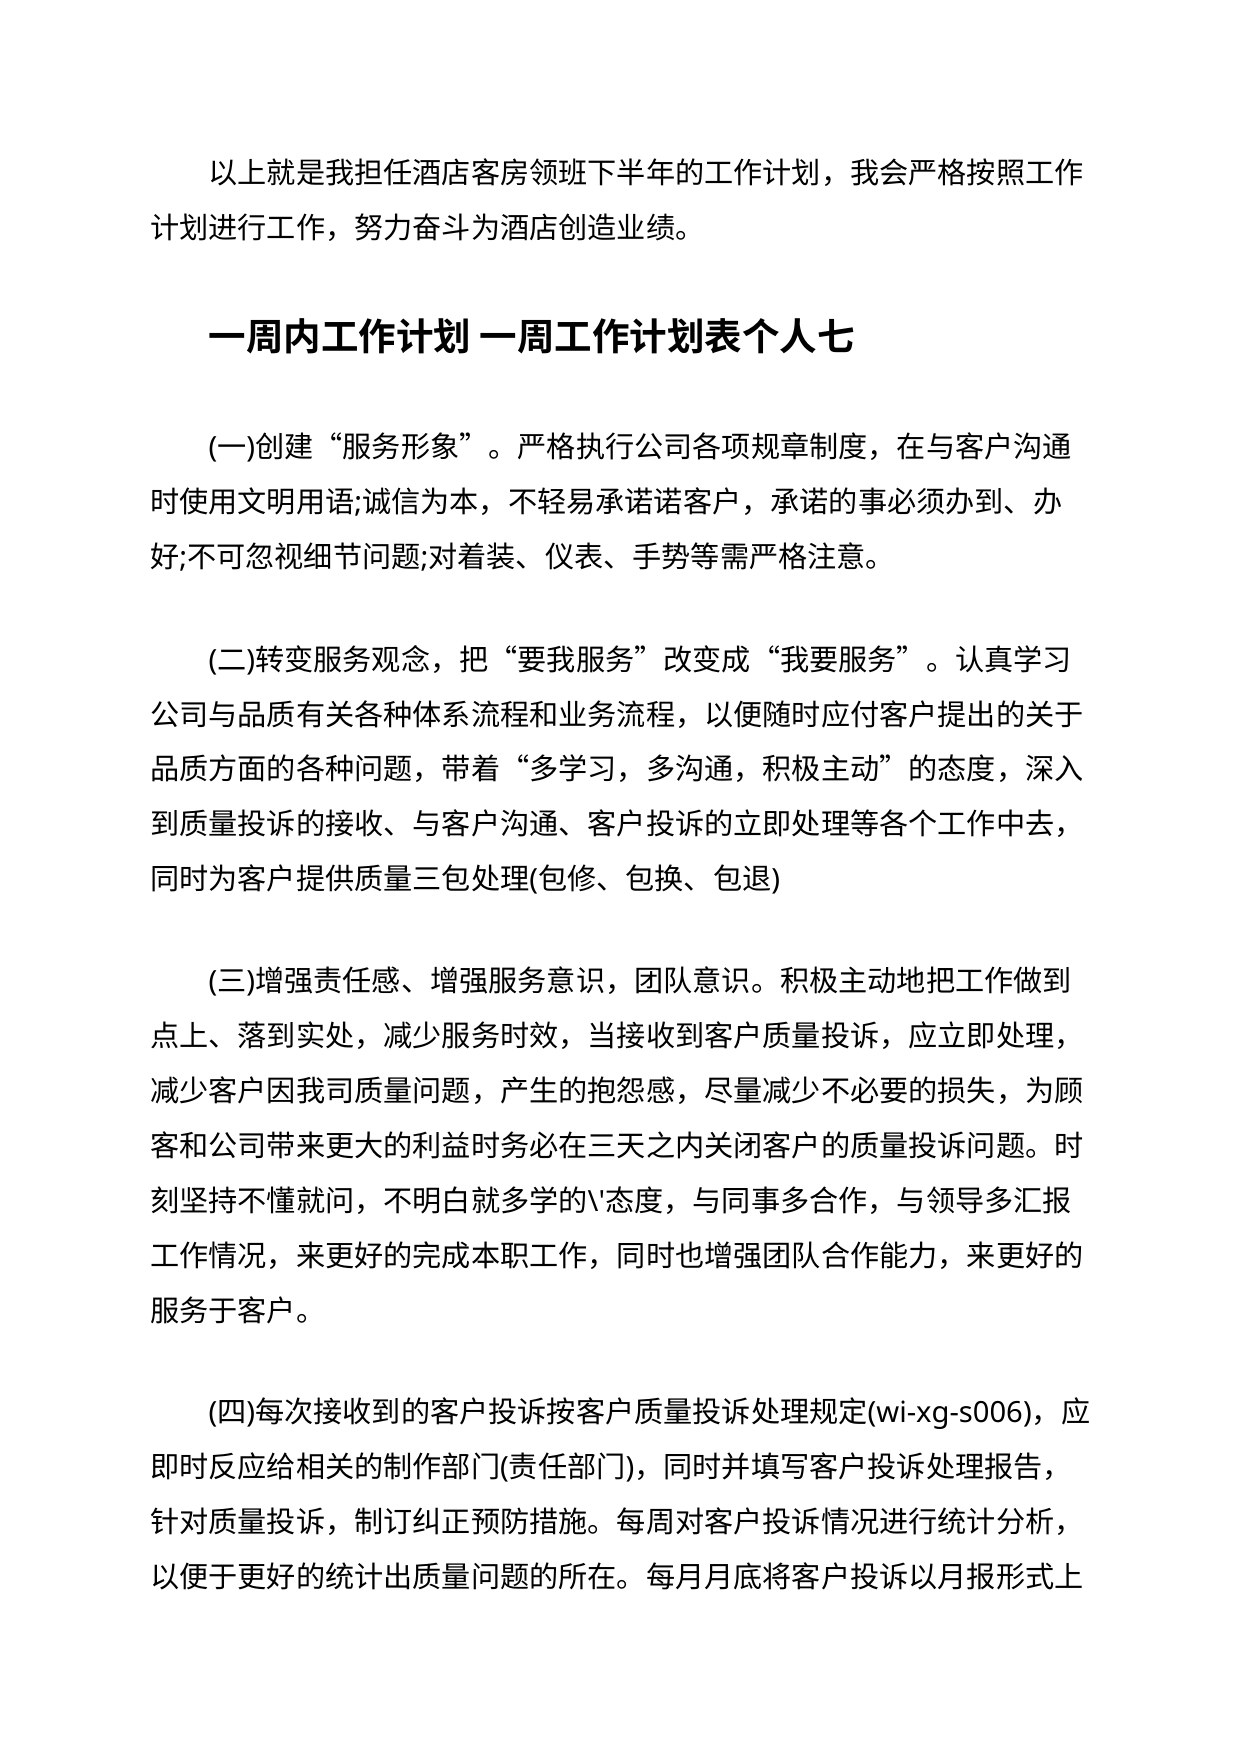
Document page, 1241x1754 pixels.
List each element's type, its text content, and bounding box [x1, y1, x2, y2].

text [150, 1389, 1090, 1596]
text 一周内工作计划 一周工作计划表个人七 [150, 307, 1090, 361]
text (三)增强责任感、增强服务意识，团队意识。积极主动地把工作做到点上、落到实处，减少服务时效，当接收到客户质量投诉，应立即处理，减少客户因我司质量问题，产生的抱怨感，尽量减少不必要的损失，为顾客和公司带来更大的利益时务必在三天之内关闭客户的质量投诉问题。时刻坚持不懂就问，不明白就多学的\'态度，与同事多合作，与领导多汇报工作情况，来更好的完成本职工作，同时也增强团队合作能力，来更好的服务于客户。 [150, 958, 1090, 1329]
text (一)创建“服务形象”。严格执行公司各项规章制度，在与客户沟通时使用文明用语;诚信为本，不轻易承诺诺客户，承诺的事必须办到、办好;不可忽视细节问题;对着装、仪表、手势等需严格注意。 [150, 424, 1090, 576]
text 以上就是我担任酒店客房领班下半年的工作计划，我会严格按照工作计划进行工作，努力奋斗为酒店创造业绩。 [150, 150, 1090, 247]
text (二)转变服务观念，把“要我服务”改变成“我要服务”。认真学习公司与品质有关各种体系流程和业务流程，以便随时应付客户提出的关于品质方面的各种问题，带着“多学习，多沟通，积极主动”的态度，深入到质量投诉的接收、与客户沟通、客户投诉的立即处理等各个工作中去，同时为客户提供质量三包处理(包修、包换、包退) [150, 636, 1090, 898]
